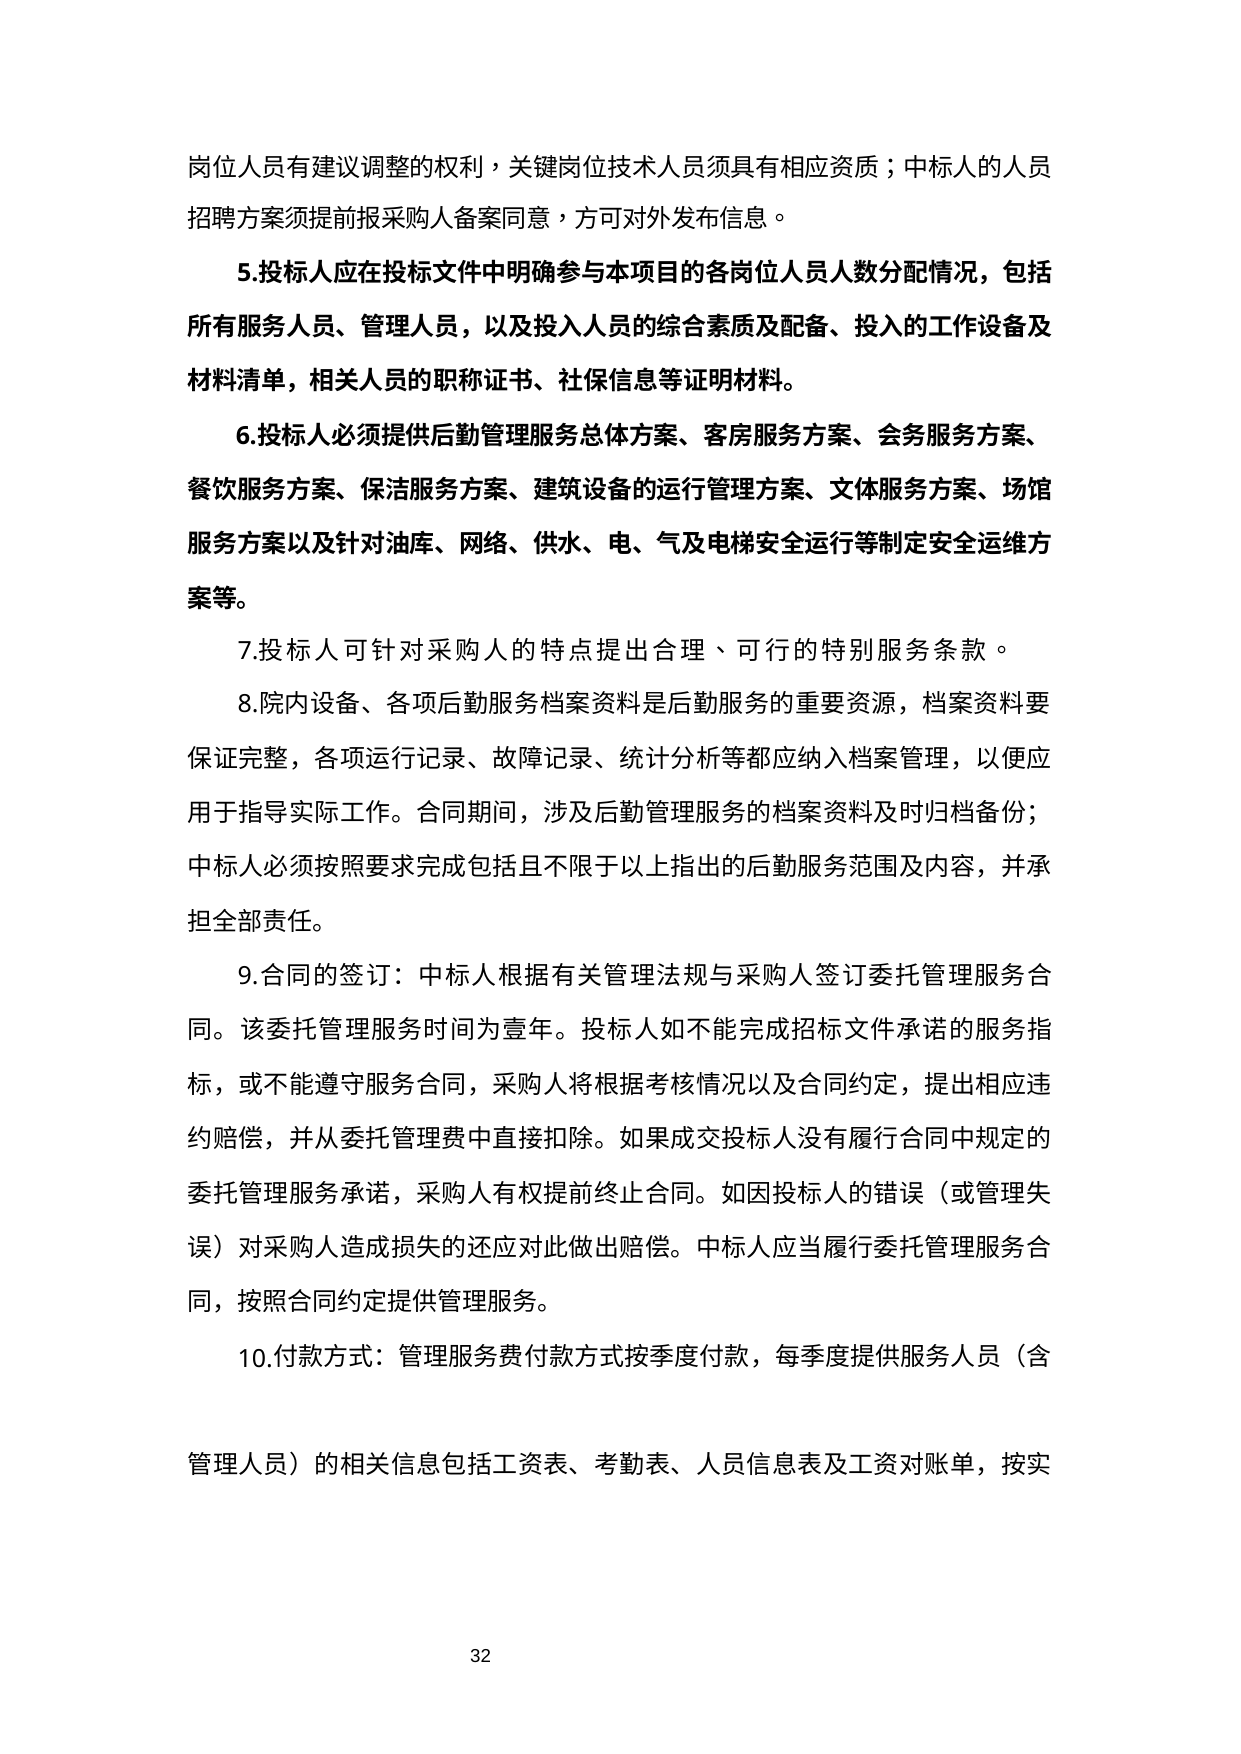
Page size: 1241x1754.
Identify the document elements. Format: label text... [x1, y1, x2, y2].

text 7.投标人可针对采购人的特点提出合理、可行的特别服务条款。 [187, 633, 1053, 667]
text 6.投标人必须提供后勤管理服务总体方案、客房服务方案、会务服务方案、餐饮服务方案、保洁服务方案、建筑设备的运行管理方案、文体服务方案、场馆服务方案以及针对油库、网络、供水、电、气及电梯安全运行等制定安全运维方案等。 [187, 415, 1053, 614]
text 9.合同的签订：中标人根据有关管理法规与采购人签订委托管理服务合同。该委托管理服务时间为壹年。投标人如不能完成招标文件承诺的服务指标，或不能遵守服务合同，采购人将根据考核情况以及合同约定，提出相应违约赔偿，并从委托管理费中直接扣除。如果成交投标人没有履行合同中规定的委托管理服务承诺，采购人有权提前终止合同。如因投标人的错误（或管理失误）对采购人造成损失的还应对此做出赔偿。中标人应当履行委托管理服务合同，按照合同约定提供管理服务。 [187, 956, 1053, 1318]
text 5.投标人应在投标文件中明确参与本项目的各岗位人员人数分配情况，包括所有服务人员、管理人员，以及投入人员的综合素质及配备、投入的工作设备及材料清单，相关人员的职称证书、社保信息等证明材料。 [187, 252, 1053, 397]
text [187, 150, 1053, 235]
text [187, 1336, 1053, 1517]
text 8.院内设备、各项后勤服务档案资料是后勤服务的重要资源，档案资料要保证完整，各项运行记录、故障记录、统计分析等都应纳入档案管理，以便应用于指导实际工作。合同期间，涉及后勤管理服务的档案资料及时归档备份；中标人必须按照要求完成包括且不限于以上指出的后勤服务范围及内容，并承担全部责任。 [187, 684, 1053, 937]
